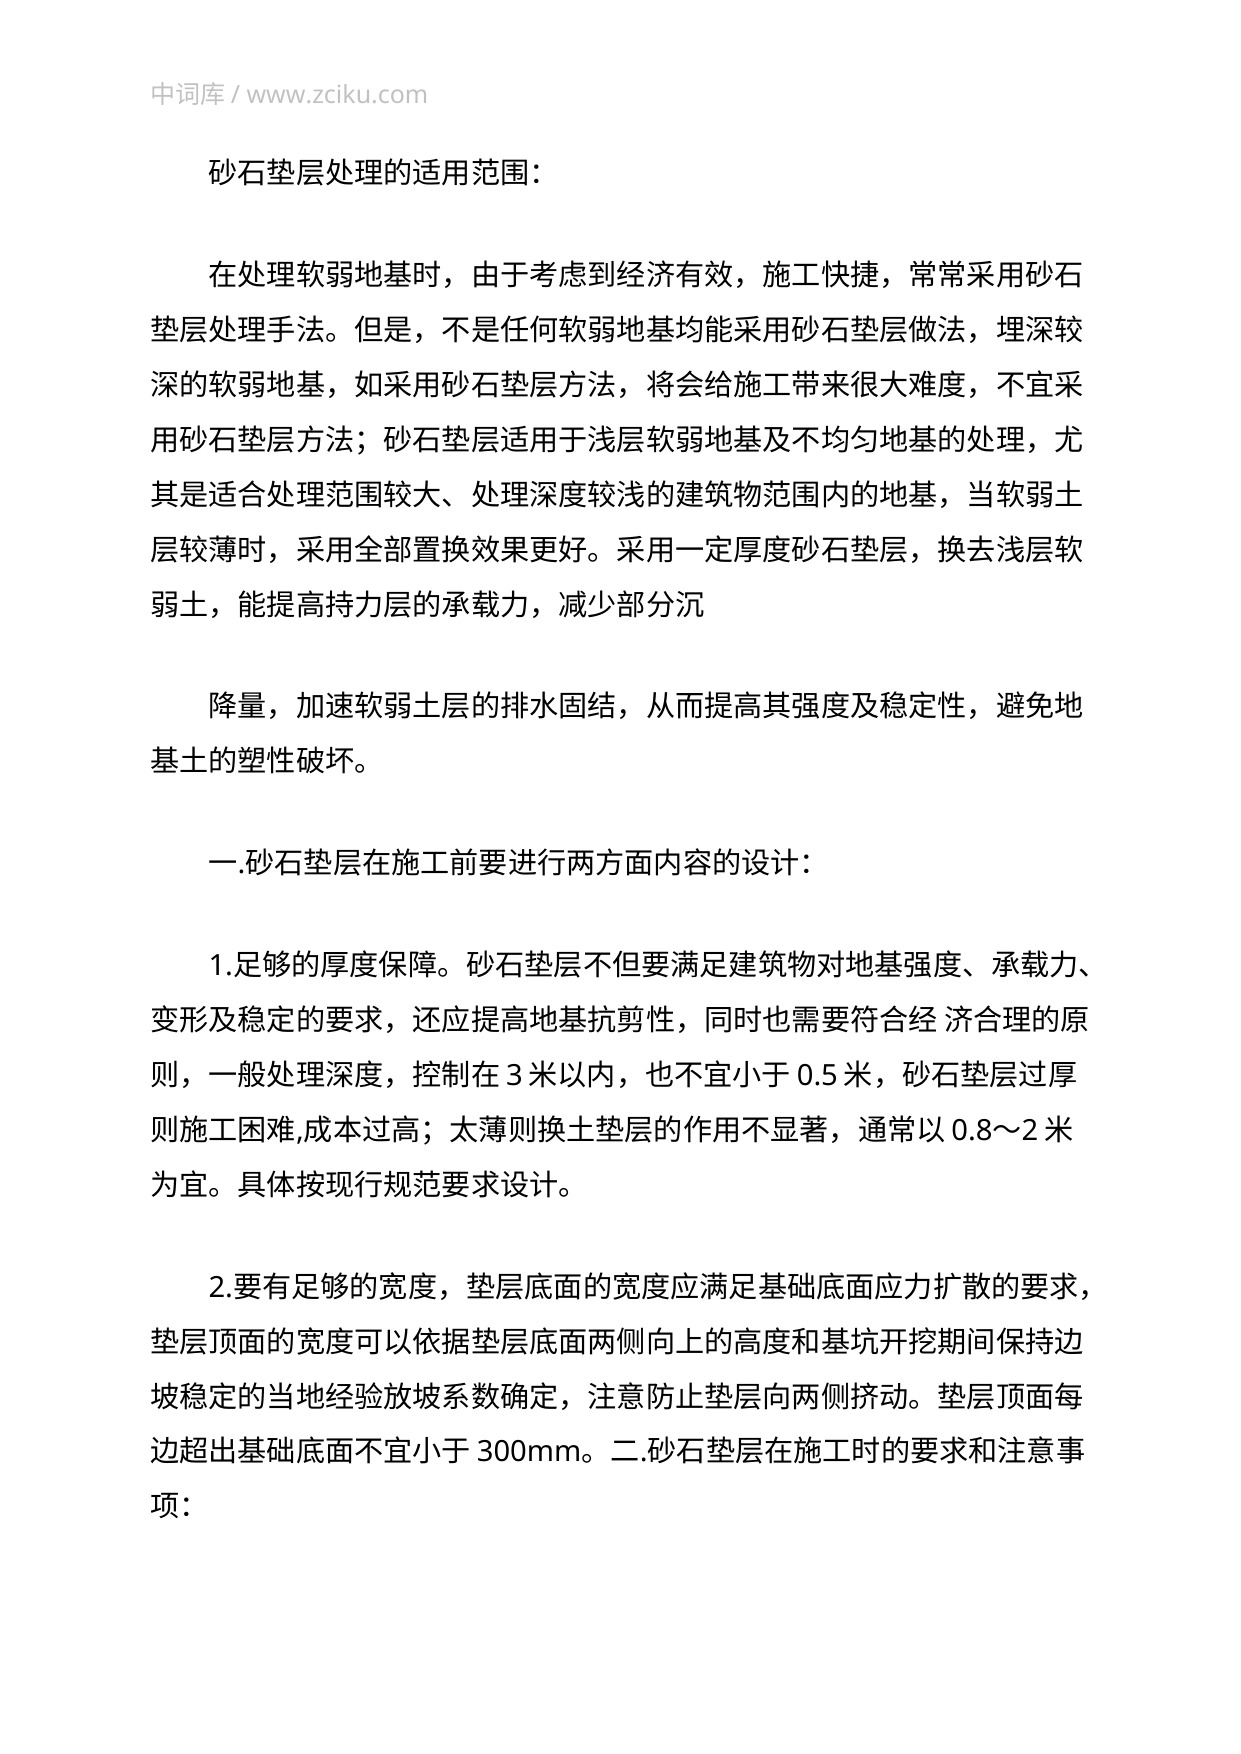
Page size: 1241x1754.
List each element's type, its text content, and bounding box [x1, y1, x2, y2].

text 1.足够的厚度保障。砂石垫层不但要满足建筑物对地基强度、承载力、变形及稳定的要求，还应提高地基抗剪性，同时也需要符合经 济合理的原则，一般处理深度，控制在3米以内，也不宜小于0.5米，砂石垫层过厚则施工困难,成本过高；太薄则换土垫层的作用不显著，通常以0.8～2米为宜。具体按现行规范要求设计。 [150, 942, 1090, 1204]
text 2.要有足够的宽度，垫层底面的宽度应满足基础底面应力扩散的要求，垫层顶面的宽度可以依据垫层底面两侧向上的高度和基坑开挖期间保持边坡稳定的当地经验放坡系数确定，注意防止垫层向两侧挤动。垫层顶面每边超出基础底面不宜小于300mm。二.砂石垫层在施工时的要求和注意事项： [150, 1263, 1090, 1525]
text 砂石垫层处理的适用范围： [150, 150, 1090, 192]
text 降量，加速软弱土层的排水固结，从而提高其强度及稳定性，避免地基土的塑性破坏。 [150, 683, 1090, 780]
text 一.砂石垫层在施工前要进行两方面内容的设计： [150, 839, 1090, 882]
text 在处理软弱地基时，由于考虑到经济有效，施工快捷，常常采用砂石垫层处理手法。但是，不是任何软弱地基均能采用砂石垫层做法，埋深较深的软弱地基，如采用砂石垫层方法，将会给施工带来很大难度，不宜采用砂石垫层方法；砂石垫层适用于浅层软弱地基及不均匀地基的处理，尤其是适合处理范围较大、处理深度较浅的建筑物范围内的地基，当软弱土层较薄时，采用全部置换效果更好。采用一定厚度砂石垫层，换去浅层软弱土，能提高持力层的承载力，减少部分沉 [150, 252, 1090, 623]
